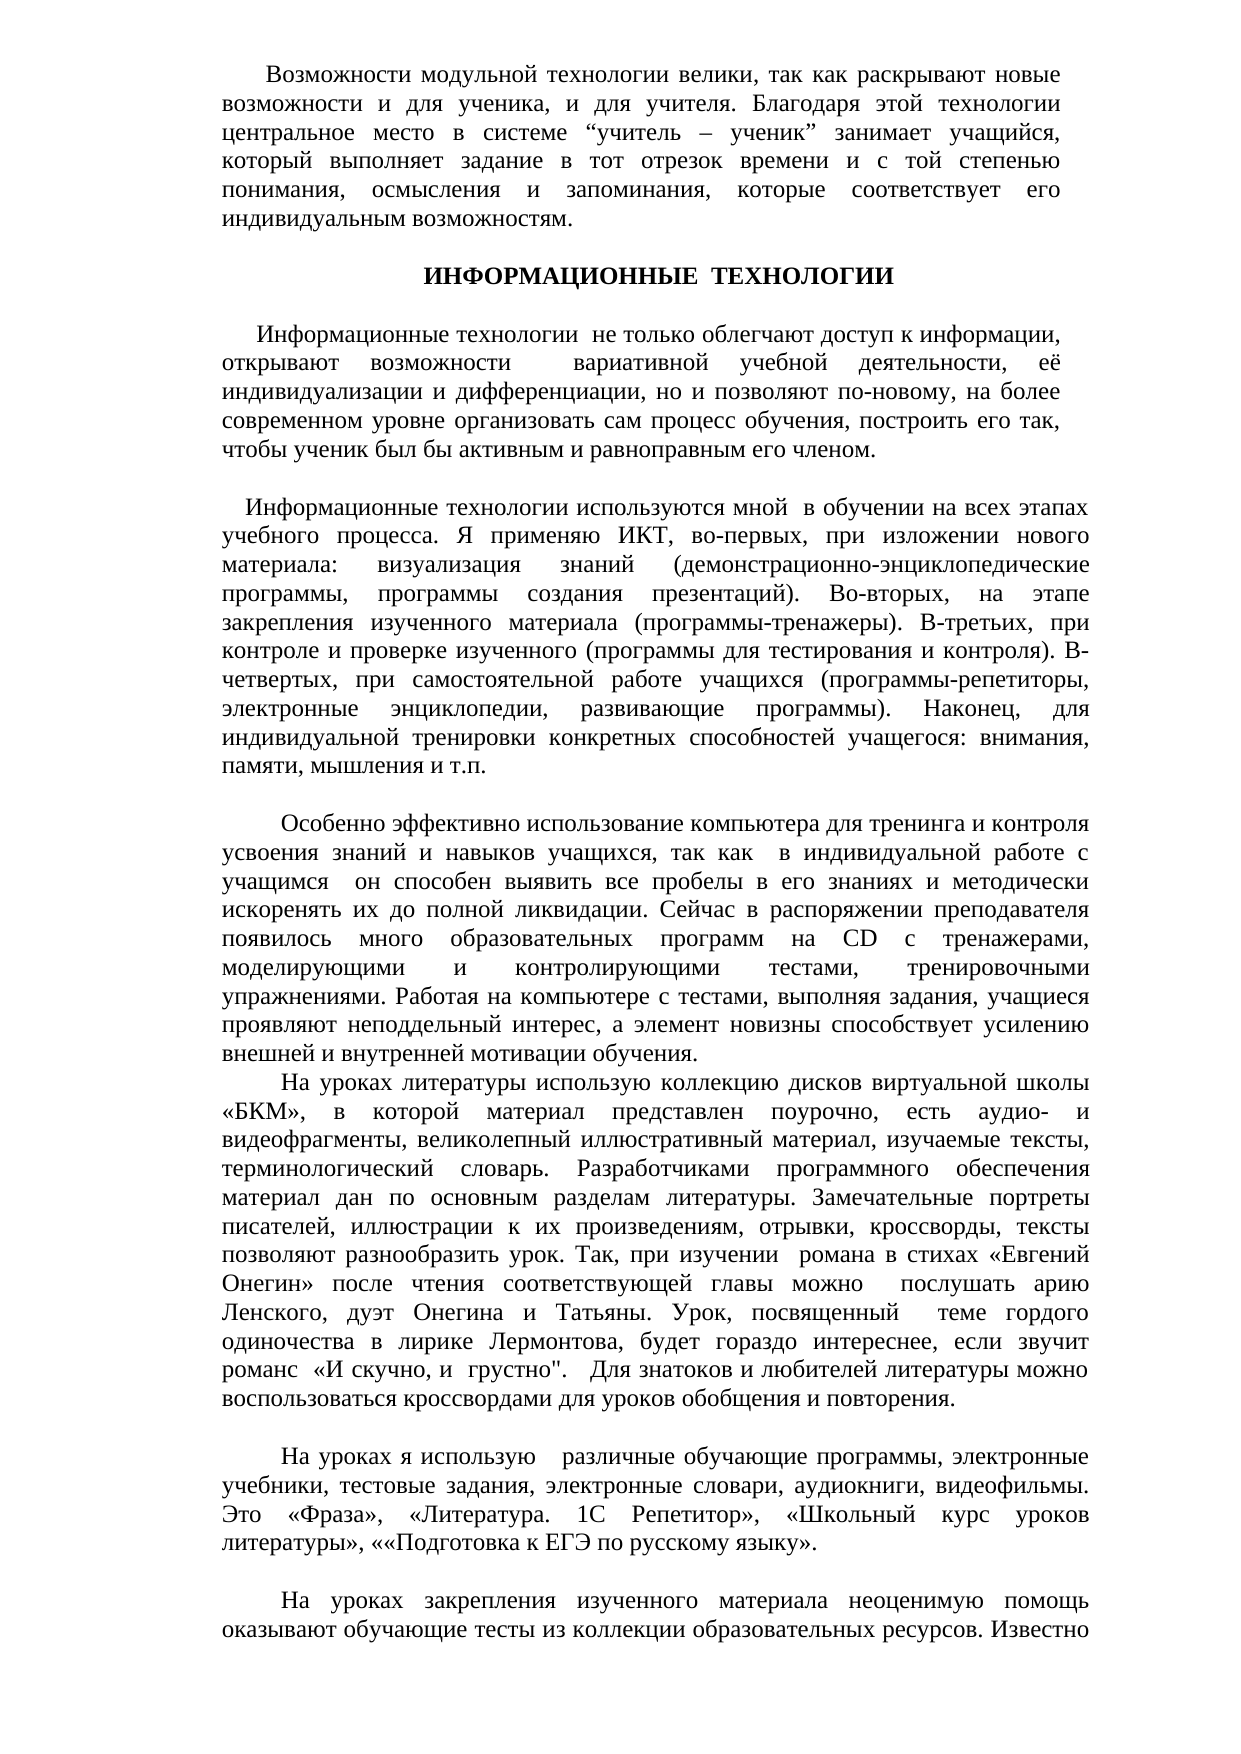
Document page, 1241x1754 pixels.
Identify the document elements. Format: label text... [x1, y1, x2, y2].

text ИНФОРМАЦИОННЫЕ ТЕХНОЛОГИИ [222, 261, 1061, 289]
subtitle На уроках литературы использую коллекцию дисков виртуальной школы «БКМ», в которой материал представлен поурочно, есть аудио- и видеофрагменты, великолепный иллюстративный материал, изучаемые тексты, терминологический словарь. Разработчиками программного обеспечения материал дан по основным разделам литературы. Замечательные портреты писателей, иллюстрации к их произведениям, отрывки, кроссворды, тексты позволяют разнообразить урок. Так, при изучении романа в стихах «Евгений Онегин» после чтения соответствующей главы можно послушать арию Ленского, дуэт Онегина и Татьяны. Урок, посвященный теме гордого одиночества в лирике Лермонтова, будет гораздо интереснее, если звучит романс «И скучно, и грустно". Для знатоков и любителей литературы можно воспользоваться кроссвордами для уроков обобщения и повторения. [222, 1067, 1090, 1412]
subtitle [222, 1585, 1090, 1643]
text Информационные технологии не только облегчают доступ к информации, открывают возможности вариативной учебной деятельности, её индивидуализации и дифференциации, но и позволяют по-новому, на более современном уровне организовать сам процесс обучения, построить его так, чтобы ученик был бы активным и равноправным его членом. [222, 319, 1061, 462]
subtitle На уроках я использую различные обучающие программы, электронные учебники, тестовые задания, электронные словари, аудиокниги, видеофильмы. Это «Фраза», «Литература. 1С Репетитор», «Школьный курс уроков литературы», ««Подготовка к ЕГЭ по русскому языку». [222, 1441, 1090, 1556]
subtitle Особенно эффективно использование компьютера для тренинга и контроля усвоения знаний и навыков учащихся, так как в индивидуальной работе с учащимся он способен выявить все пробелы в его знаниях и методически искоренять их до полной ликвидации. Сейчас в распоряжении преподавателя появилось много образовательных программ на CD с тренажерами, моделирующими и контролирующими тестами, тренировочными упражнениями. Работая на компьютере с тестами, выполняя задания, учащиеся проявляют неподдельный интерес, а элемент новизны способствует усилению внешней и внутренней мотивации обучения. [222, 808, 1090, 1067]
text Возможности модульной технологии велики, так как раскрывают новые возможности и для ученика, и для учителя. Благодаря этой технологии центральное место в системе “учитель – ученик” занимает учащийся, который выполняет задание в тот отрезок времени и с той степенью понимания, осмысления и запоминания, которые соответствует его индивидуальным возможностям. [222, 59, 1061, 232]
subtitle Информационные технологии используются мной в обучении на всех этапах учебного процесса. Я применяю ИКТ, во-первых, при изложении нового материала: визуализация знаний (демонстрационно-энциклопедические программы, программы создания презентаций). Во-вторых, на этапе закрепления изученного материала (программы-тренажеры). В-третьих, при контроле и проверке изученного (программы для тестирования и контроля). В-четвертых, при самостоятельной работе учащихся (программы-репетиторы, электронные энциклопедии, развивающие программы). Наконец, для индивидуальной тренировки конкретных способностей учащегося: внимания, памяти, мышления и т.п. [222, 492, 1090, 779]
